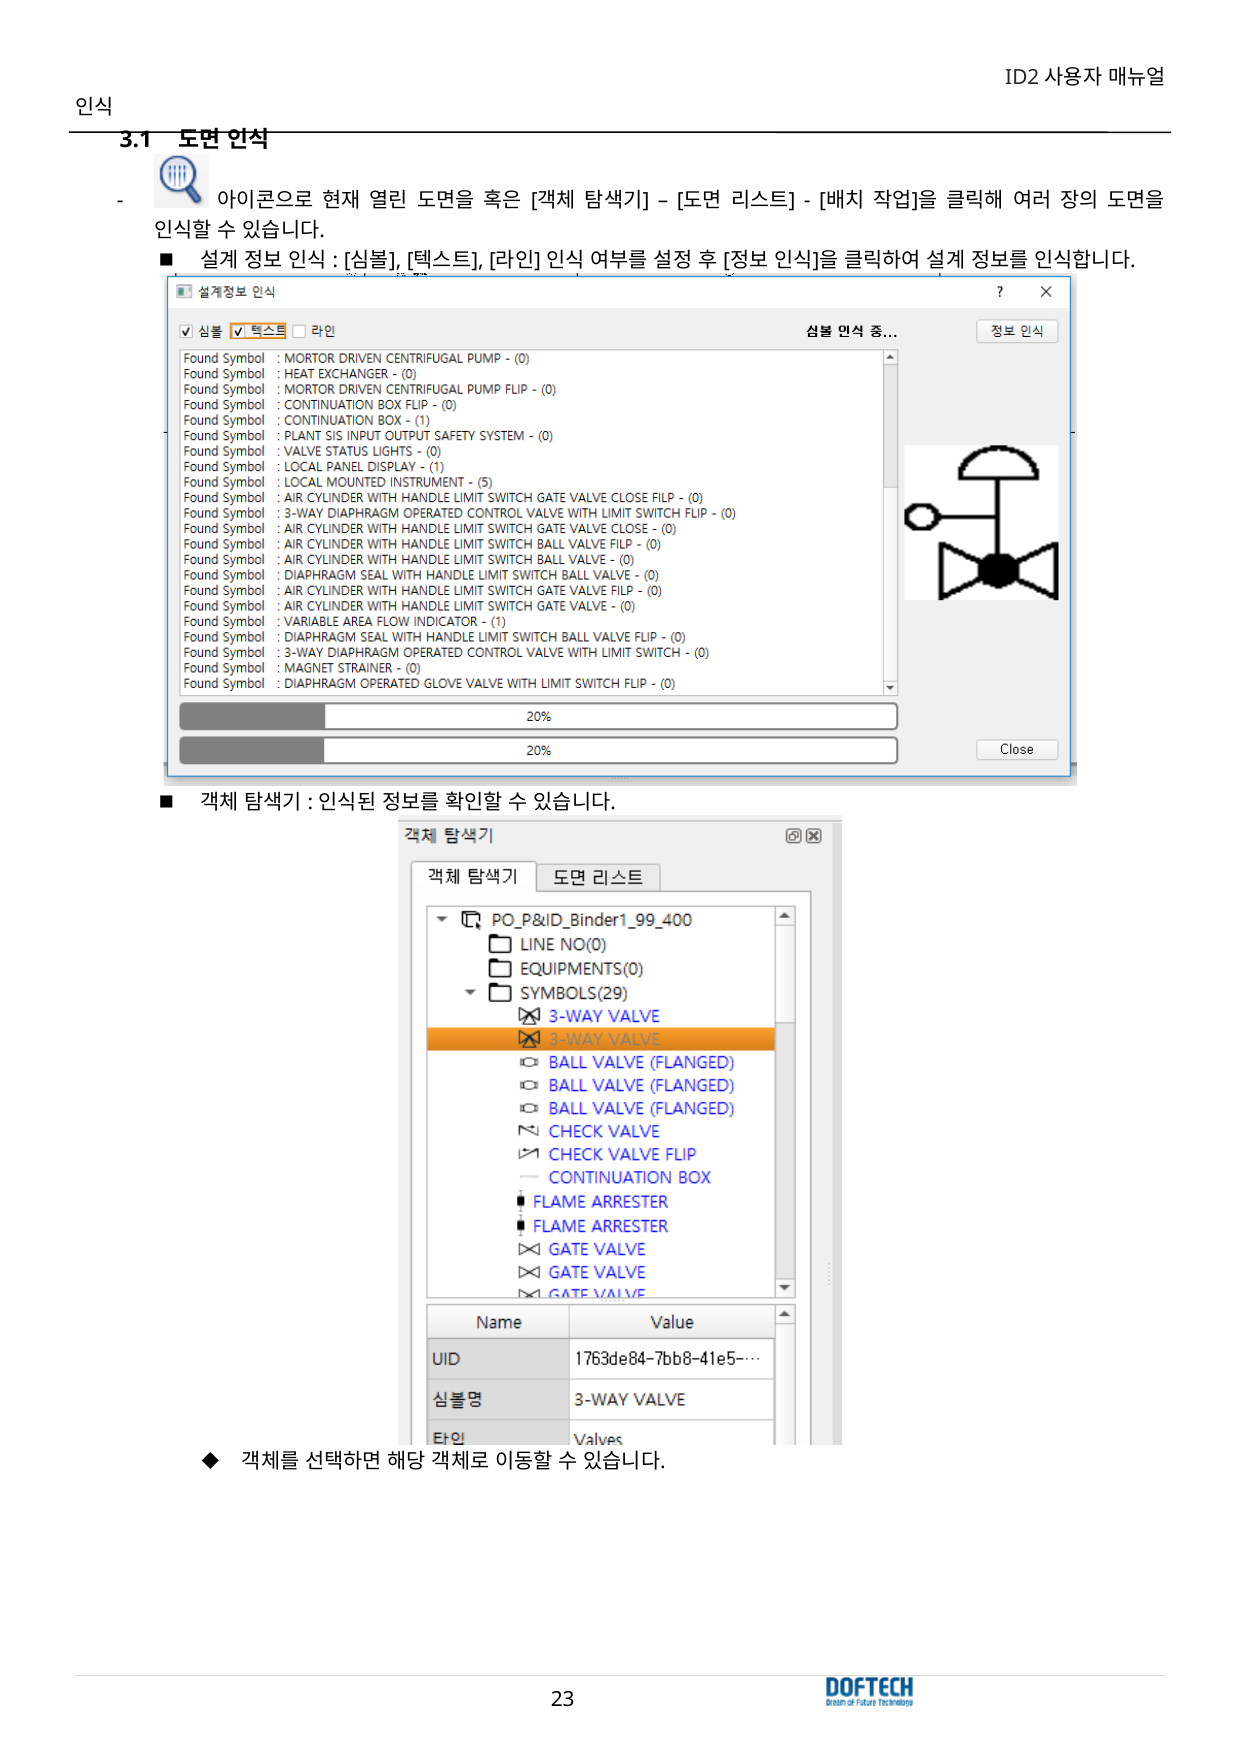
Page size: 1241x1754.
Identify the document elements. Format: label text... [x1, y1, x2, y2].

list 객체 탐색기 : 인식된 정보를 확인할 수 있습니다. [158, 785, 1165, 815]
picture [163, 273, 1077, 786]
list 아이콘으로 현재 열린 도면을 혹은 [객체 탐색기] – [도면 리스트] - [배치 작업]을 클릭해 여러 장의 도면을 인식할 수 있습니다. [117, 154, 1165, 244]
list 설계 정보 인식 : [심볼], [텍스트], [라인] 인식 여부를 설정 후 [정보 인식]을 클릭하여 설계 정보를 인식합니다. [158, 244, 1165, 274]
subtitle 도면 인식 [119, 133, 1165, 154]
picture [398, 815, 843, 1445]
picture [823, 1676, 915, 1707]
picture [154, 154, 209, 208]
list 객체를 선택하면 해당 객체로 이동할 수 있습니다. [200, 1444, 1165, 1474]
